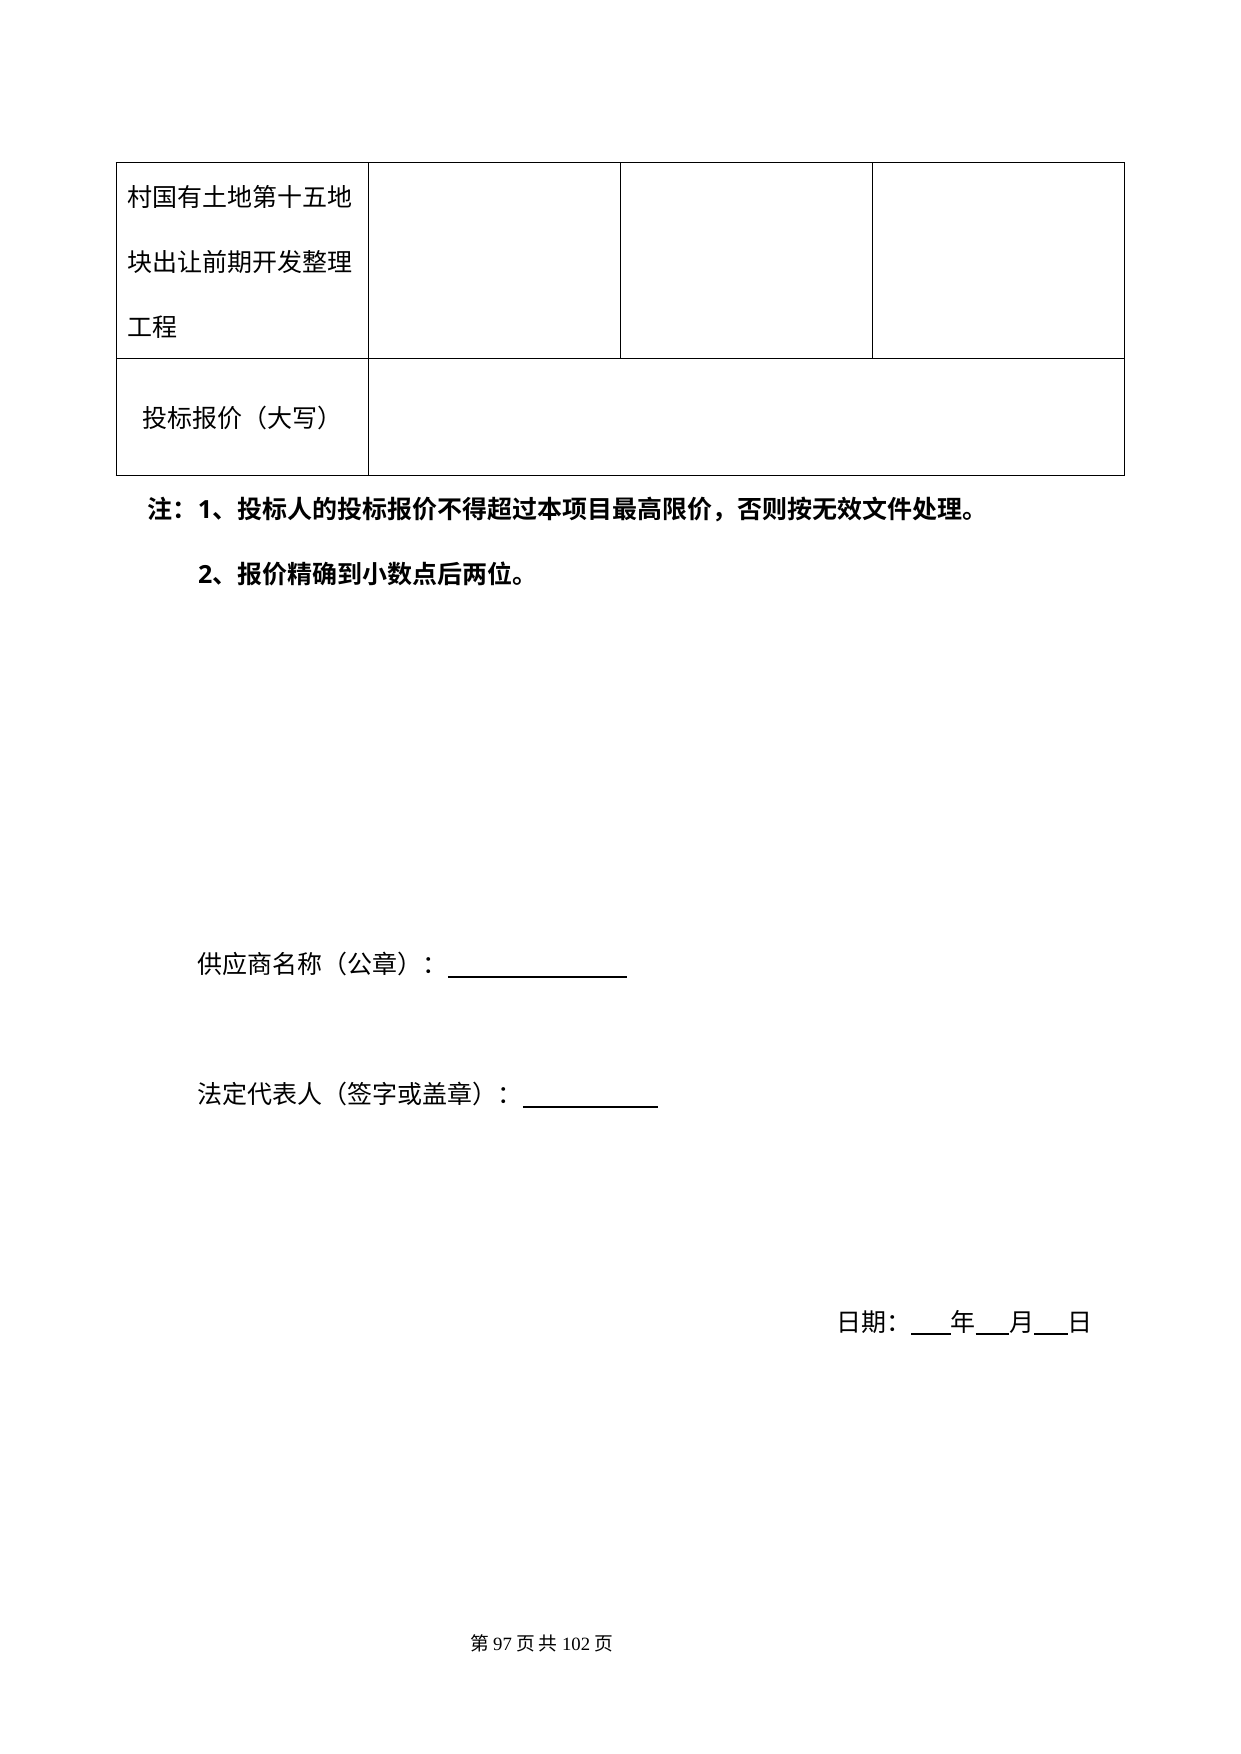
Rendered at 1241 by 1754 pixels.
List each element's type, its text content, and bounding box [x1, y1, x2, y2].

table_cell [621, 163, 872, 358]
text 法定代表人（签字或盖章）： [148, 1061, 1093, 1126]
table_cell [873, 163, 1124, 358]
text 注：1、投标人的投标报价不得超过本项目最高限价，否则按无效文件处理。 [148, 476, 1093, 541]
table_cell [369, 163, 620, 358]
text 日期： 年 月 日 [148, 1288, 1093, 1353]
text 2、报价精确到小数点后两位。 [148, 541, 1093, 606]
table_cell 投标报价（大写） [117, 359, 368, 474]
text 供应商名称（公章）： [148, 931, 1093, 996]
table_cell [369, 359, 1124, 474]
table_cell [117, 163, 368, 358]
